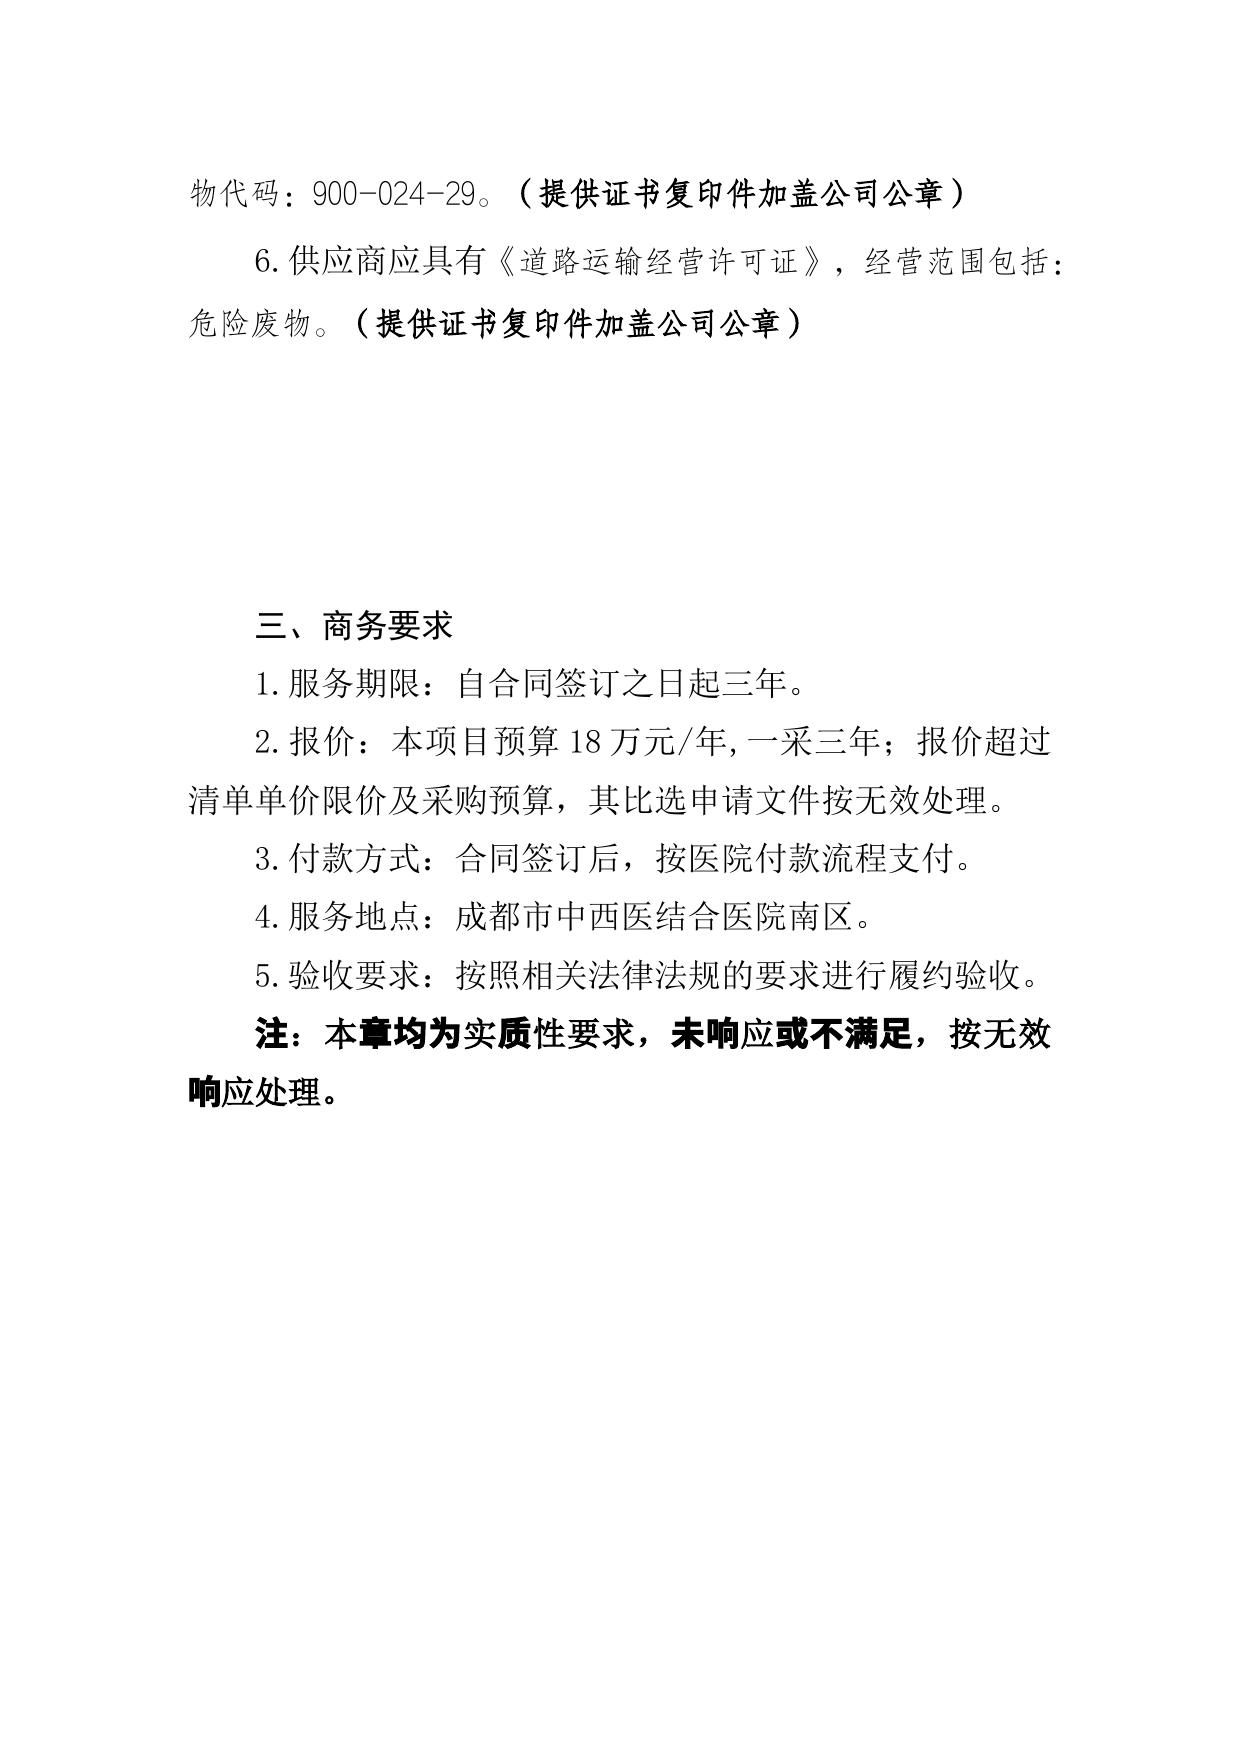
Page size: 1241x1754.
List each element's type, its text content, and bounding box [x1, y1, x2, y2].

text 4.服务地点：成都市中西医结合医院南区。 [187, 882, 1053, 940]
text 5.验收要求：按照相关法律法规的要求进行履约验收。 [187, 940, 1053, 999]
text 3.付款方式：合同签订后，按医院付款流程支付。 [187, 824, 1053, 882]
list 6.供应商应具有《道路运输经营许可证》，经营范围包括：危险废物。（提供证书复印件加盖公司公章） [187, 227, 1053, 357]
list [187, 162, 1053, 227]
text 注：本章均为实质性要求，未响应或不满足，按无效响应处理。 [187, 999, 1053, 1115]
text 1.服务期限：自合同签订之日起三年。 [187, 649, 1053, 707]
text 2.报价：本项目预算18万元/年,一采三年；报价超过清单单价限价及采购预算，其比选申请文件按无效处理。 [187, 707, 1053, 824]
text 三、商务要求 [187, 590, 1053, 649]
